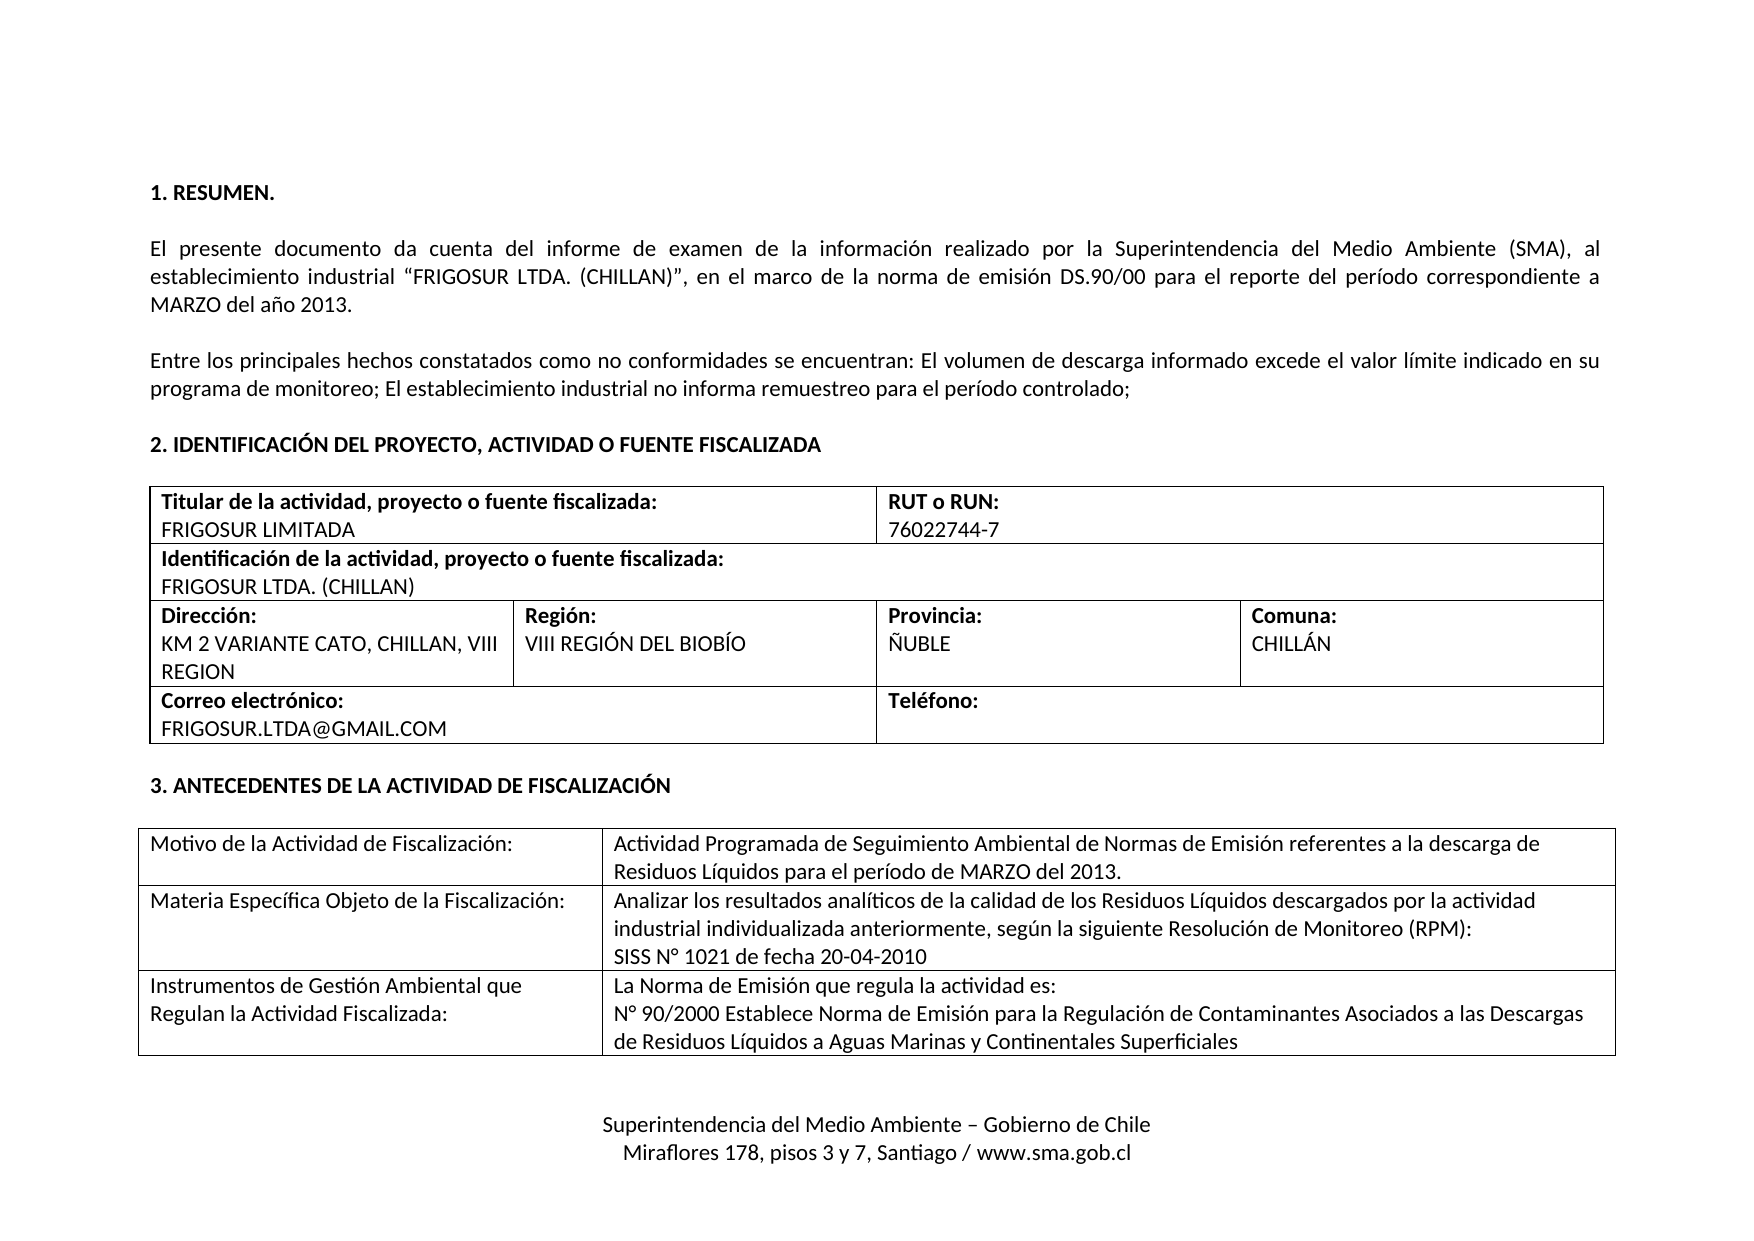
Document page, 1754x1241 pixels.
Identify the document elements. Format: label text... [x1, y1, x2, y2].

table_header Titular de la actividad, proyecto o fuente fiscalizada: FRIGOSUR LIMITADA [151, 487, 876, 543]
table_cell Correo electrónico: FRIGOSUR.LTDA@GMAIL.COM [151, 687, 876, 743]
text 3. ANTECEDENTES DE LA ACTIVIDAD DE FISCALIZACIÓN [150, 744, 1604, 800]
table_cell Comuna: CHILLÁN [1241, 601, 1603, 686]
table_header Actividad Programada de Seguimiento Ambiental de Normas de Emisión referentes a la descarga de Residuos Líquidos para el período de MARZO del 2013. [603, 829, 1615, 885]
text Entre los principales hechos constatados como no conformidades se encuentran: El volumen de descarga informado excede el valor límite indicado en su programa de monitoreo; El establecimiento industrial no informa remuestreo para el período controlado; [150, 318, 1604, 402]
text 1. RESUMEN. [150, 150, 1604, 206]
table_cell Instrumentos de Gestión Ambiental que Regulan la Actividad Fiscalizada: [139, 971, 602, 1055]
table_cell Teléfono: [877, 687, 1603, 743]
table_cell Analizar los resultados analíticos de la calidad de los Residuos Líquidos descargados por la actividad industrial individualizada anteriormente, según la siguiente Resolución de Monitoreo (RPM): SISS N° 1021 de fecha 20-04-2010 [603, 886, 1615, 970]
table_cell Región: VIII REGIÓN DEL BIOBÍO [514, 601, 876, 686]
table_cell Materia Específica Objeto de la Fiscalización: [139, 886, 602, 970]
table_header RUT o RUN: 76022744-7 [877, 487, 1603, 543]
table_cell Identificación de la actividad, proyecto o fuente fiscalizada: FRIGOSUR LTDA. (CHILLAN) [151, 544, 1603, 600]
table_cell La Norma de Emisión que regula la actividad es: N° 90/2000 Establece Norma de Emisión para la Regulación de Contaminantes Asociados a las Descargas de Residuos Líquidos a Aguas Marinas y Continentales Superficiales [603, 971, 1615, 1055]
text El presente documento da cuenta del informe de examen de la información realizado por la Superintendencia del Medio Ambiente (SMA), al establecimiento industrial “FRIGOSUR LTDA. (CHILLAN)”, en el marco de la norma de emisión DS.90/00 para el reporte del período correspondiente a MARZO del año 2013. [150, 206, 1604, 318]
table_cell Dirección: KM 2 VARIANTE CATO, CHILLAN, VIII REGION [151, 601, 513, 686]
table_cell Provincia: ÑUBLE [877, 601, 1240, 686]
text 2. IDENTIFICACIÓN DEL PROYECTO, ACTIVIDAD O FUENTE FISCALIZADA [150, 402, 1604, 458]
table_header Motivo de la Actividad de Fiscalización: [139, 829, 602, 885]
